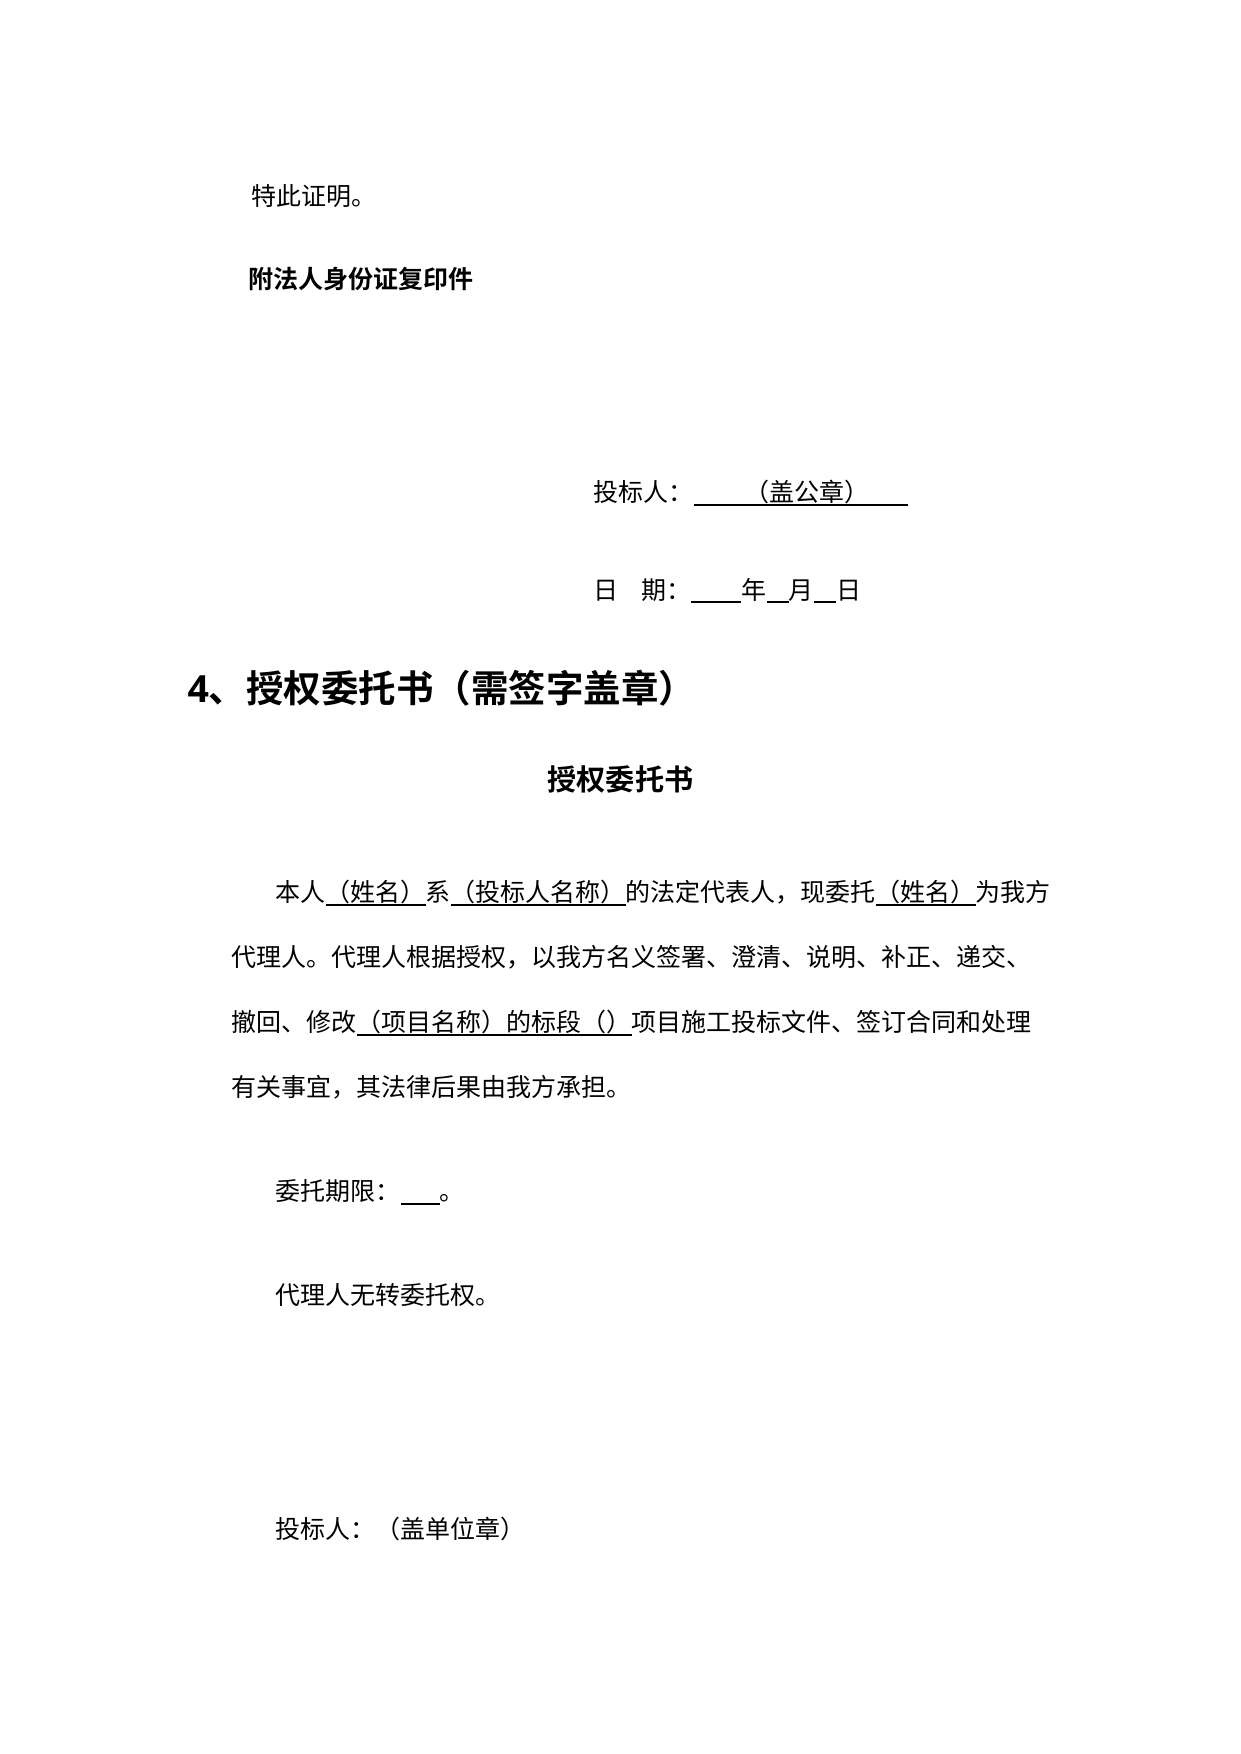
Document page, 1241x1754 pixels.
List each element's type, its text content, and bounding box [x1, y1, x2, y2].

text 日 期： 年 月 日 [187, 556, 1053, 621]
text 本人（姓名）系（投标人名称）的法定代表人，现委托（姓名）为我方代理人。代理人根据授权，以我方名义签署、澄清、说明、补正、递交、撤回、修改（项目名称）的标段（）项目施工投标文件、签订合同和处理有关事宜，其法律后果由我方承担。 [231, 858, 1053, 1118]
text 委托期限： 。 [231, 1157, 1053, 1222]
list 授权委托书 [187, 745, 1053, 810]
text 4、授权委托书（需签字盖章） [187, 653, 1053, 718]
text 特此证明。 [187, 162, 1053, 227]
text 投标人： （盖公章） [187, 458, 1053, 523]
text 代理人无转委托权。 [231, 1261, 1053, 1326]
text 投标人：（盖单位章） [231, 1495, 1053, 1560]
text 附法人身份证复印件 [187, 245, 1053, 310]
